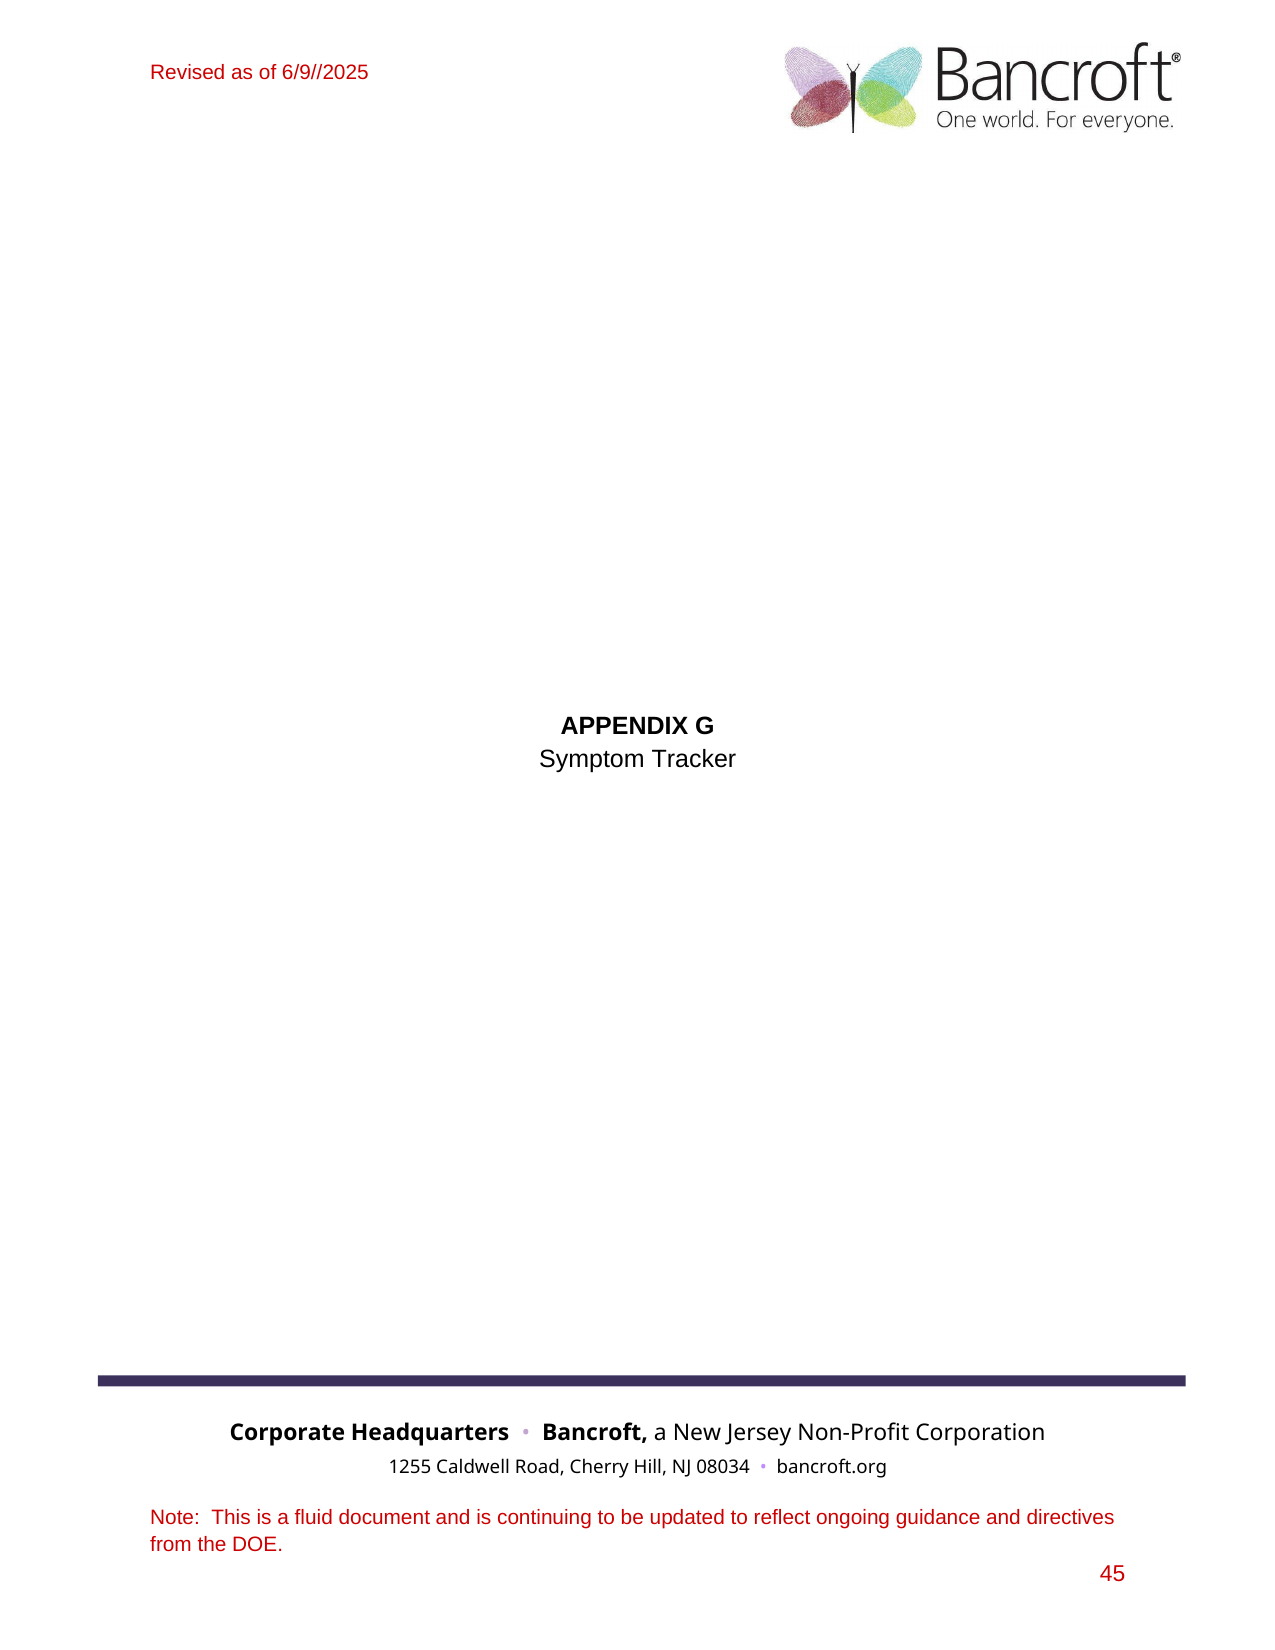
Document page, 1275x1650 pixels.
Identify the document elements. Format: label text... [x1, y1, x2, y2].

text APPENDIX G [150, 711, 1125, 739]
picture [784, 42, 1181, 133]
text Symptom Tracker [150, 744, 1125, 772]
